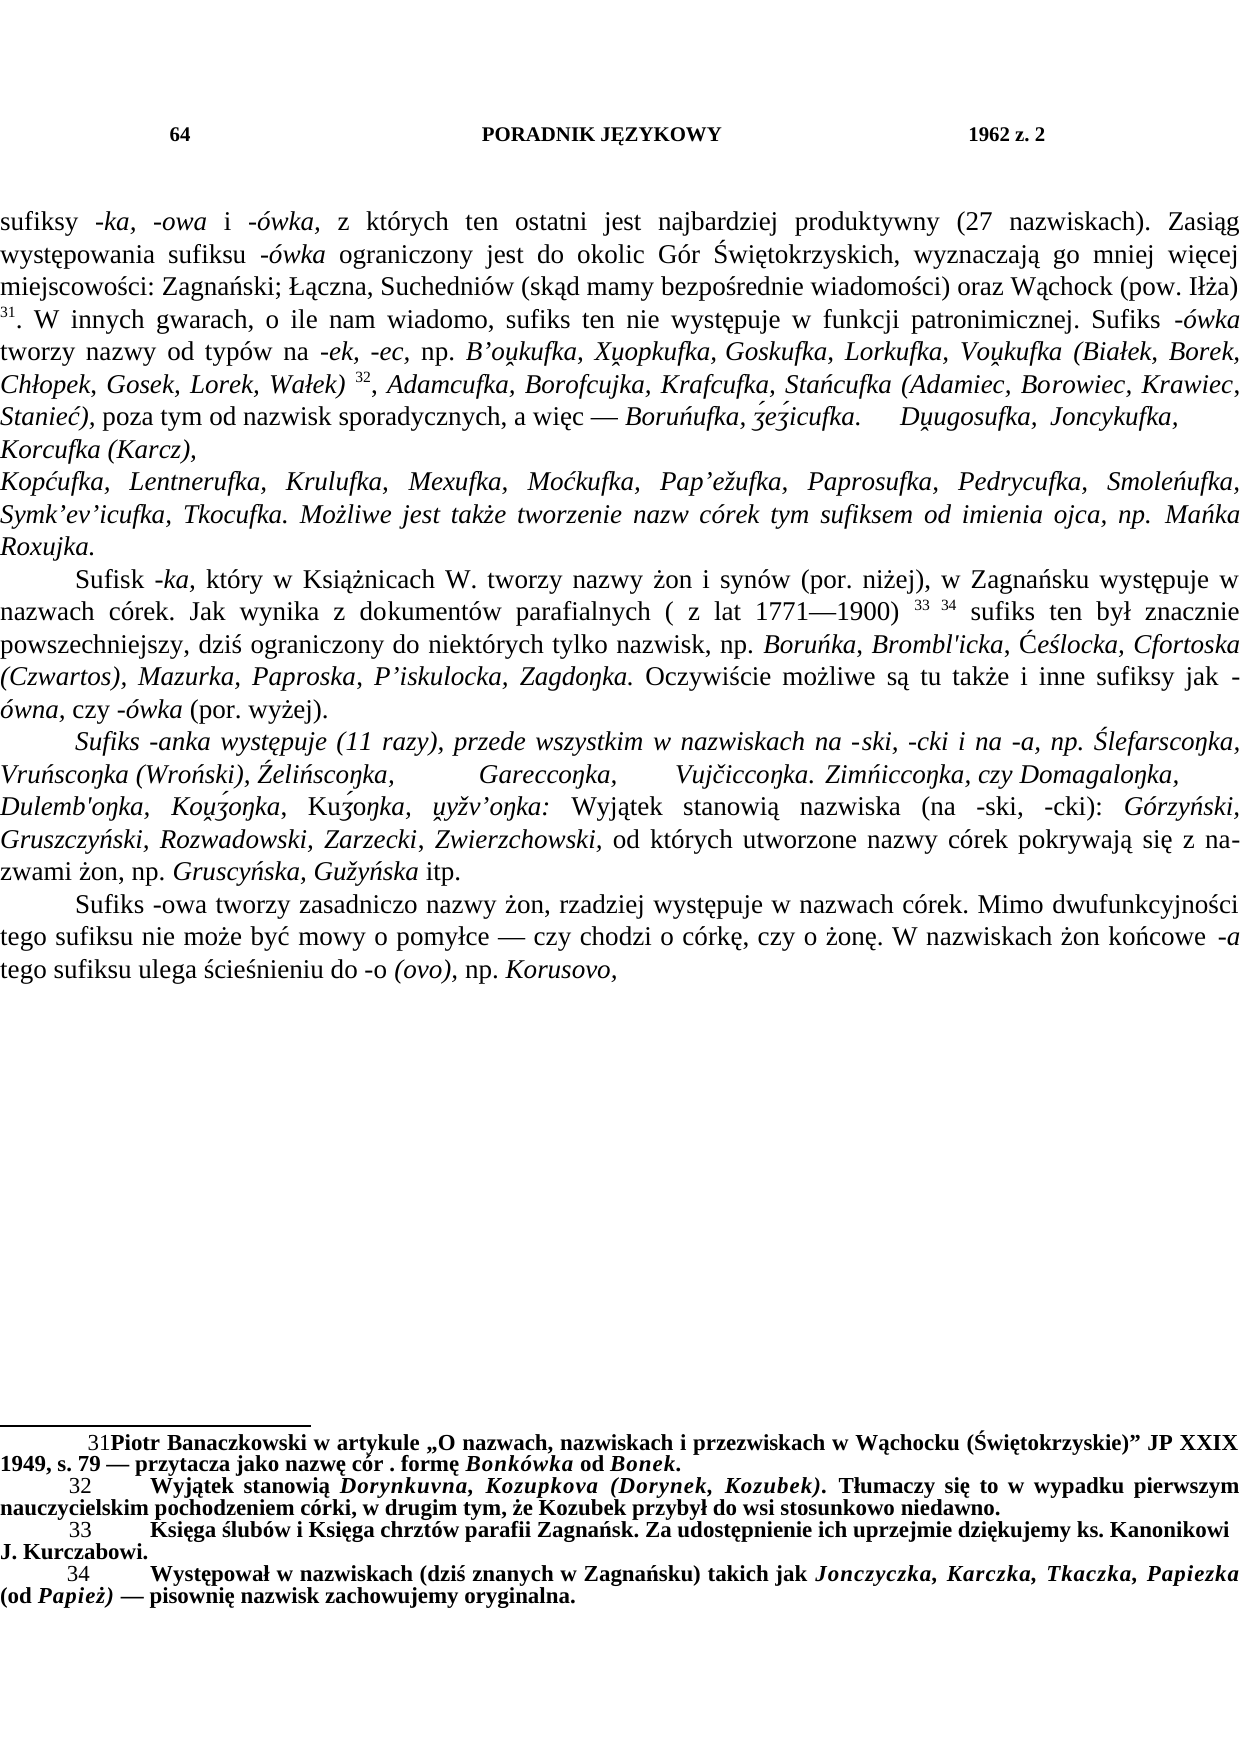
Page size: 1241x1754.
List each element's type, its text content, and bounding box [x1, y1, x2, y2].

text Sufisk -ka, który w Książnicach W. tworzy nazwy żon i synów (por. niżej), w Zagnańsku występuje w nazwach córek. Jak wynika z dokumentów parafialnych ( z lat 1771—1900) sufiks ten był znacznie powszechniejszy, dziś ograniczony do niektórych tylko nazwisk, np. Boruńka, Brombl'icka, Ćeślocka, Cfortoska (Czwartos), Mazurka, Paproska, P’iskulocka, Zagdoŋka. Oczywiście możliwe są tu także i inne sufiksy jak -ówna, czy -ówka (por. wyżej). [0, 562, 1240, 725]
text Dulemb'oŋka, Koṷʒ́oŋka, Kuʒ́oŋka, ṷyžv’oŋka: Wyjątek stanowią nazwiska (na -ski, -cki): Górzyński, Gruszczyński, Rozwadowski, Zarzecki, Zwierzchowski, od których utworzone nazwy córek pokrywają się z nazwami żon, np. Gruscyńska, Gužyńska itp. [0, 790, 1240, 887]
text Sufiks -anka występuje (11 razy), przede wszystkim w nazwiskach na -ski, -cki i na -a, np. Ślefarscoŋka, Vruńscoŋka (Wroński), Źelińscoŋka, Gareccoŋka, Vujčiccoŋka. Zimńiccoŋka, czy Domagaloŋka, [0, 725, 1240, 790]
text Kopćufka, Lentnerufka, Krulufka, Mexufka, Moćkufka, Pap’ežufka, Paprosufka, Pedrycufka, Smoleńufka, Symk’ev’icufka, Tkocufka. Możliwe jest także tworzenie nazw córek tym sufiksem od imienia ojca, np. Mańka Roxujka. [0, 465, 1240, 562]
text sufiksy -ka, -owa i -ówka, z których ten ostatni jest najbardziej produktywny (27 nazwiskach). Zasiąg występowania sufiksu -ówka ograniczony jest do okolic Gór Świętokrzyskich, wyznaczają go mniej więcej miejscowości: Zagnański; Łączna, Suchedniów (skąd mamy bezpośrednie wiadomości) oraz Wąchock (pow. Iłża) . W innych gwarach, o ile nam wiadomo, sufiks ten nie występuje w funkcji patronimicznej. Sufiks -ówka tworzy nazwy od typów na -ek, -ec, np. B’oṷkufka, Xṷopkufka, Goskufka, Lorkufka, Voṷkufka (Białek, Borek, Chłopek, Gosek, Lorek, Wałek) , Adamcufka, Borofcujka, Krafcufka, Stańcufka (Adamiec, Borowiec, Krawiec, Stanieć), poza tym od nazwisk sporadycznych, a więc — Boruńufka, ʒ́eʒ́icufka. Dṷugosufka, Joncykufka, Korcufka (Karcz), [0, 205, 1240, 465]
text Sufiks -оwа tworzy zasadniczo nazwy żon, rzadziej występuje w nazwach córek. Mimo dwufunkcyjności tego sufiksu nie może być mowy o pomyłce — czy chodzi o córkę, czy o żonę. W nazwiskach żon końcowe -a tego sufiksu ulega ścieśnieniu do -o (ovo), np. Korusovo, [0, 887, 1240, 985]
